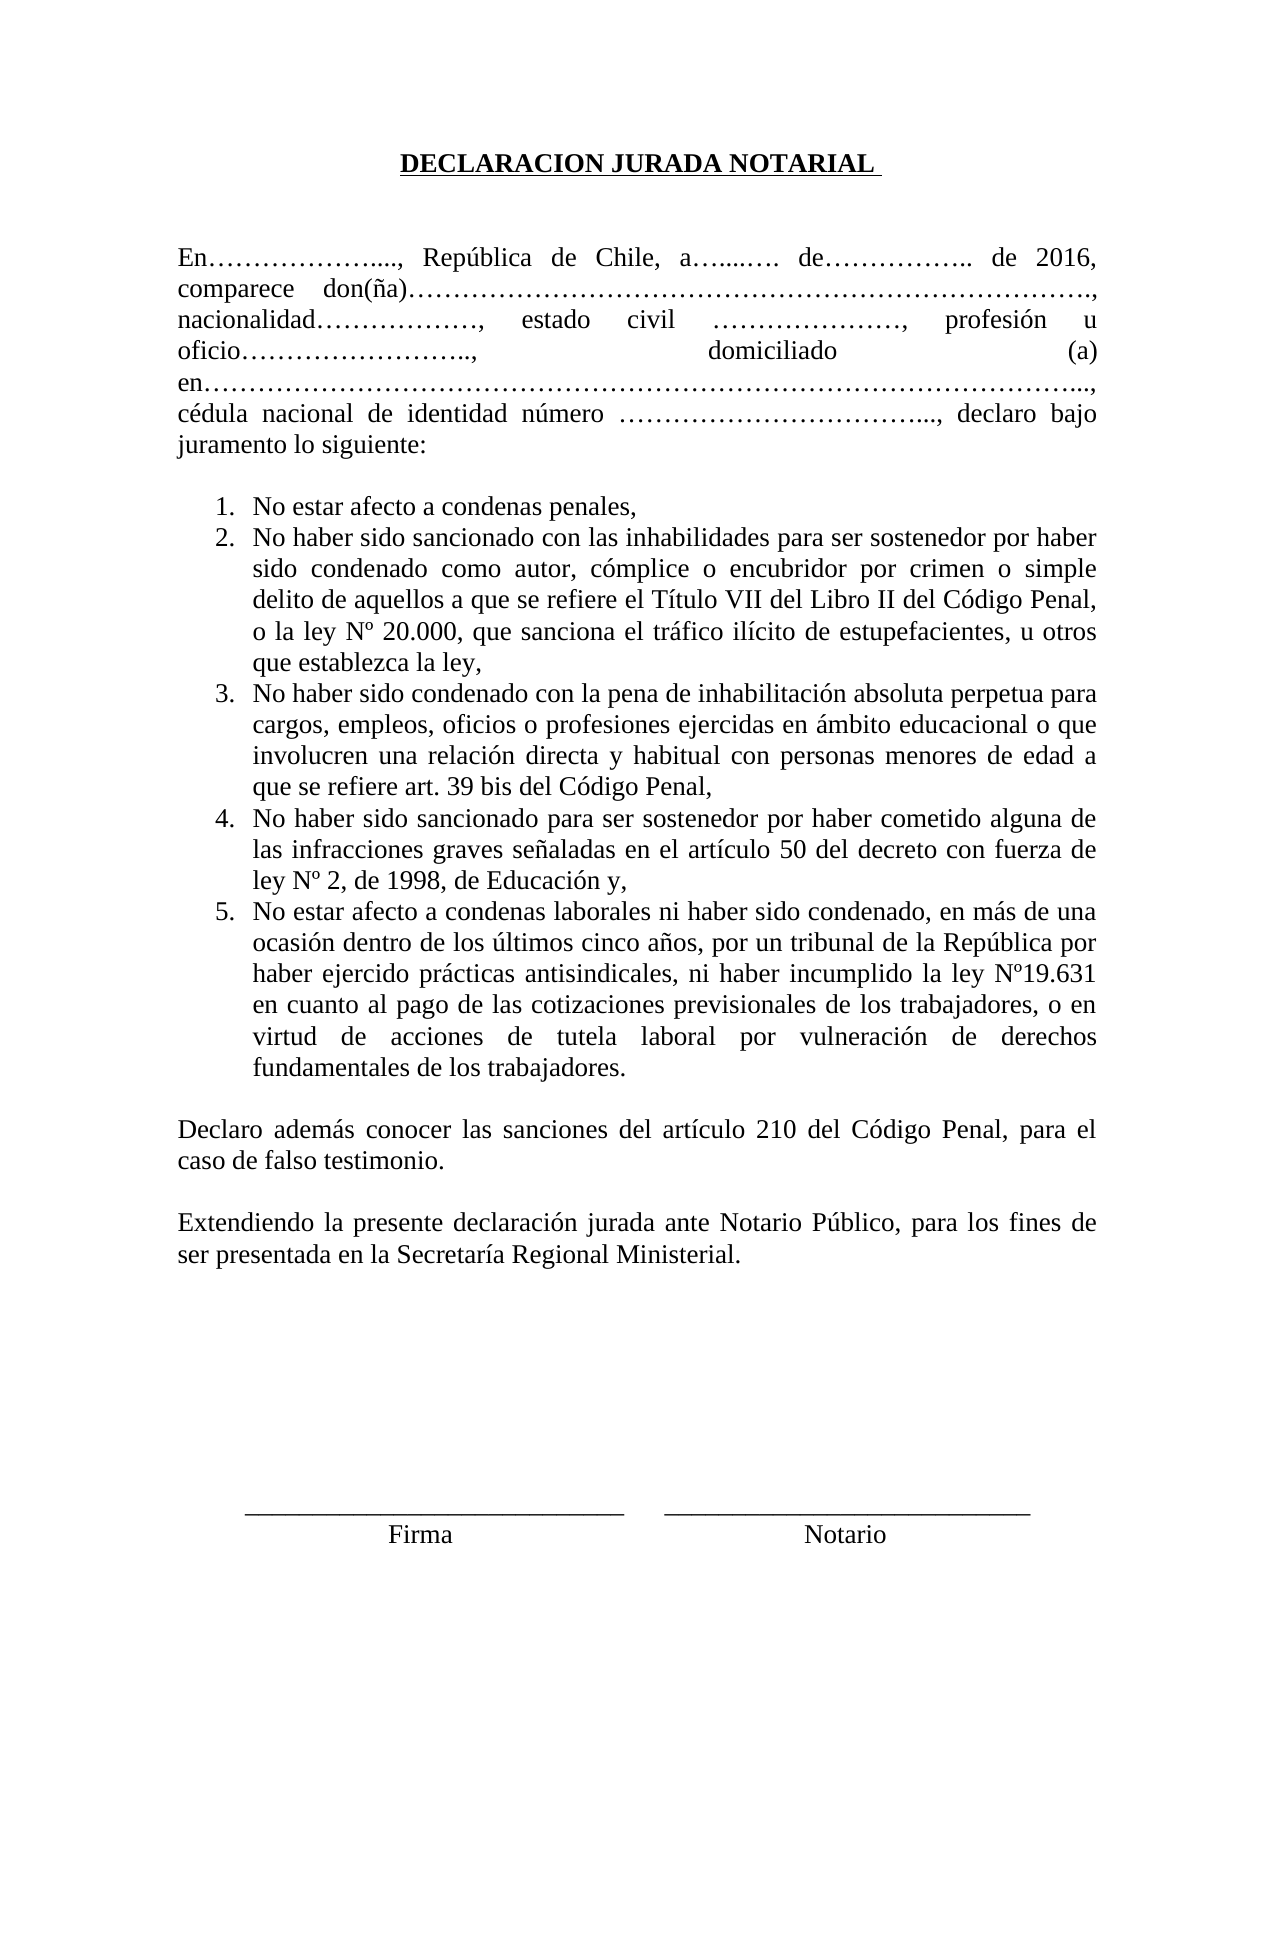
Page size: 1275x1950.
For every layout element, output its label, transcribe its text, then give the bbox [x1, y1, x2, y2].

list No haber sido condenado con la pena de inhabilitación absoluta perpetua para cargos, empleos, oficios o profesiones ejercidas en ámbito educacional o que involucren una relación directa y habitual con personas menores de edad a que se refiere art. 39 bis del Código Penal, [215, 677, 1098, 802]
list No estar afecto a condenas penales, [215, 490, 1098, 521]
text En………………...., República de Chile, a…....…. de…………….. de 2016, comparece don(ña)…………………………………………………………………., nacionalidad………………, estado civil …………………, profesión u oficio…………………….., domiciliado (a) en……………………………………………………………………………………..., cédula nacional de identidad número ……………………………..., declaro bajo juramento lo siguiente: [177, 241, 1098, 459]
text ____________________________ ___________________________ [177, 1487, 1098, 1518]
text Firma Notario [177, 1518, 1098, 1549]
list No haber sido sancionado para ser sostenedor por haber cometido alguna de las infracciones graves señaladas en el artículo 50 del decreto con fuerza de ley Nº 2, de 1998, de Educación y, [215, 802, 1098, 895]
text DECLARACION JURADA NOTARIAL [177, 148, 1098, 179]
list No estar afecto a condenas laborales ni haber sido condenado, en más de una ocasión dentro de los últimos cinco años, por un tribunal de la República por haber ejercido prácticas antisindicales, ni haber incumplido la ley Nº19.631 en cuanto al pago de las cotizaciones previsionales de los trabajadores, o en virtud de acciones de tutela laboral por vulneración de derechos fundamentales de los trabajadores. [215, 895, 1098, 1082]
text Extendiendo la presente declaración jurada ante Notario Público, para los fines de ser presentada en la Secretaría Regional Ministerial. [177, 1207, 1098, 1269]
list No haber sido sancionado con las inhabilidades para ser sostenedor por haber sido condenado como autor, cómplice o encubridor por crimen o simple delito de aquellos a que se refiere el Título VII del Libro II del Código Penal, o la ley Nº 20.000, que sanciona el tráfico ilícito de estupefacientes, u otros que establezca la ley, [215, 521, 1098, 677]
text Declaro además conocer las sanciones del artículo 210 del Código Penal, para el caso de falso testimonio. [177, 1113, 1098, 1175]
